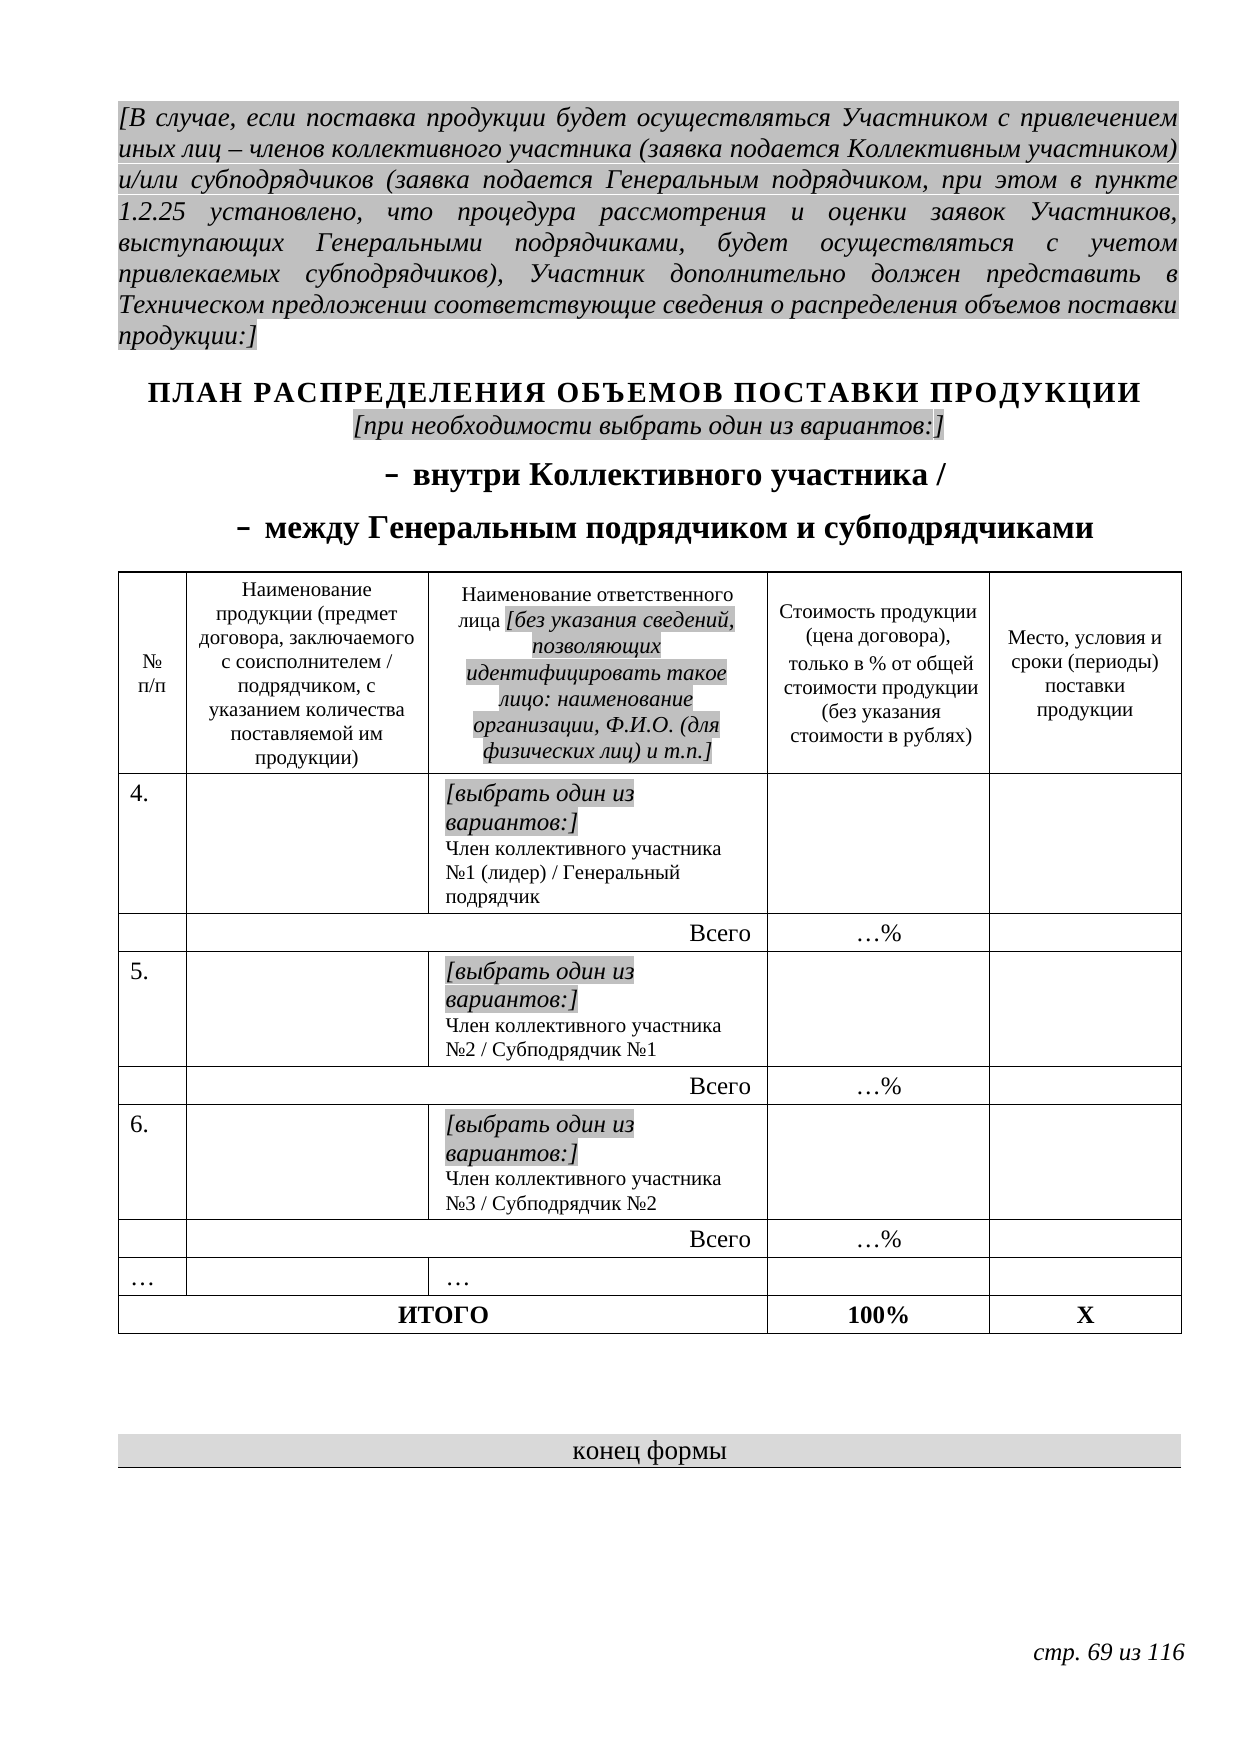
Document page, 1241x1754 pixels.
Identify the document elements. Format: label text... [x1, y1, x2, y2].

list внутри Коллективного участника / [148, 452, 1181, 493]
table_cell [187, 1105, 428, 1219]
text [В случае, если поставка продукции будет осуществляться Участником с привлечением иных лиц – членов коллективного участника (заявка подается Коллективным участником) и/или субподрядчиков (заявка подается Генеральным подрядчиком, при этом в пункте 1.2.25 установлено, что процедура рассмотрения и оценки заявок Участников, выступающих Генеральными подрядчиками, будет осуществляться с учетом привлекаемых субподрядчиков), Участник дополнительно должен представить в Техническом предложении соответствующие сведения о распределения объемов поставки продукции:] [118, 101, 1181, 350]
table_cell [768, 952, 989, 1066]
table_cell Х [990, 1296, 1181, 1333]
table_cell [187, 952, 428, 1066]
table_header № п/п [119, 573, 186, 773]
table_header Наименование ответственного лица [без указания сведений, позволяющих идентифицировать такое лицо: наименование организации, Ф.И.О. (для физических лиц) и т.п.] [429, 573, 767, 773]
table_cell [768, 1105, 989, 1219]
table_cell [187, 1258, 428, 1295]
table_cell [768, 1258, 989, 1295]
table_cell Всего [187, 1067, 767, 1104]
table_cell …% [768, 914, 989, 951]
table_cell [768, 774, 989, 912]
text конец формы [118, 1434, 1181, 1467]
table_cell [119, 1220, 186, 1257]
table_cell [119, 1105, 186, 1219]
table_cell [119, 952, 186, 1066]
list между Генеральным подрядчиком и субподрядчиками [148, 506, 1181, 546]
table_cell [990, 914, 1181, 951]
table_cell [выбрать один из вариантов:] Член коллективного участника №2 / Субподрядчик №1 [429, 952, 767, 1066]
table_cell … [119, 1258, 186, 1295]
table_cell [990, 1105, 1181, 1219]
text План распределения объемов поставки продукции [при необходимости выбрать один из вариантов:] [118, 375, 1181, 440]
table_cell [990, 774, 1181, 912]
table_cell [187, 774, 428, 912]
table_cell [119, 1067, 186, 1104]
table_cell …% [768, 1067, 989, 1104]
table_cell …% [768, 1220, 989, 1257]
table_cell 100% [768, 1296, 989, 1333]
table_cell [990, 1067, 1181, 1104]
table_cell … [429, 1258, 767, 1295]
table_header Наименование продукции (предмет договора, заключаемого с соисполнителем / подрядчиком, с указанием количества поставляемой им продукции) [187, 573, 428, 773]
table_cell [119, 774, 186, 912]
table_cell [выбрать один из вариантов:] Член коллективного участника №3 / Субподрядчик №2 [429, 1105, 767, 1219]
table_header Место, условия и сроки (периоды) поставки продукции [990, 573, 1181, 773]
table_header Стоимость продукции (цена договора), только в % от общей стоимости продукции (без указания стоимости в рублях) [768, 573, 989, 773]
table_cell Всего [187, 1220, 767, 1257]
table_cell [990, 952, 1181, 1066]
table_cell [990, 1220, 1181, 1257]
table_cell Всего [187, 914, 767, 951]
table_cell ИТОГО [119, 1296, 767, 1333]
table_cell [119, 914, 186, 951]
table_cell [990, 1258, 1181, 1295]
table_cell [выбрать один из вариантов:] Член коллективного участника №1 (лидер) / Генеральный подрядчик [429, 774, 767, 912]
